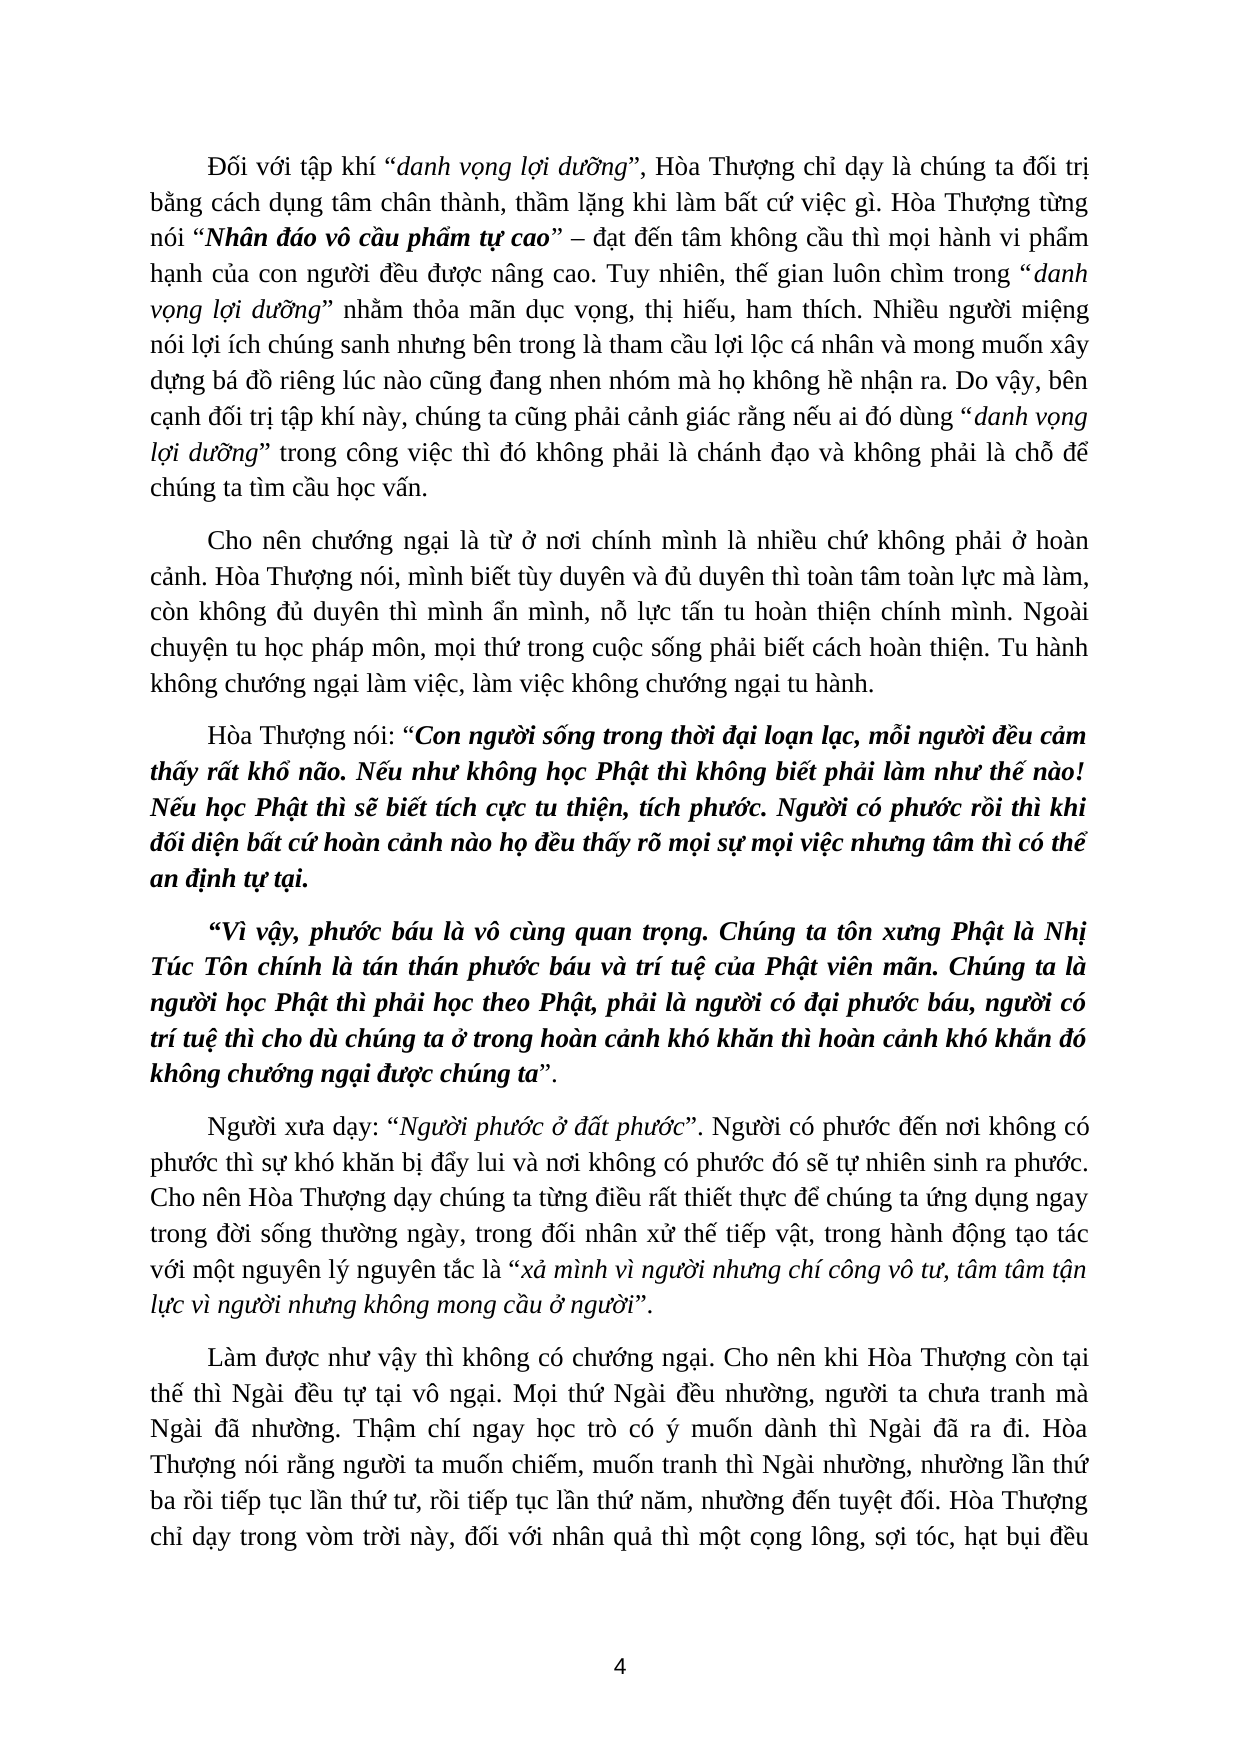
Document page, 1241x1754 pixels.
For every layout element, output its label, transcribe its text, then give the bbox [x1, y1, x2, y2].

text Đối với tập khí “danh vọng lợi dưỡng”, Hòa Thượng chỉ dạy là chúng ta đối trị bằng cách dụng tâm chân thành, thầm lặng khi làm bất cứ việc gì. Hòa Thượng từng nói “Nhân đáo vô cầu phẩm tự cao” – đạt đến tâm không cầu thì mọi hành vi phẩm hạnh của con người đều được nâng cao. Tuy nhiên, thế gian luôn chìm trong “danh vọng lợi dưỡng” nhằm thỏa mãn dục vọng, thị hiếu, ham thích. Nhiều người miệng nói lợi ích chúng sanh nhưng bên trong là tham cầu lợi lộc cá nhân và mong muốn xây dựng bá đồ riêng lúc nào cũng đang nhen nhóm mà họ không hề nhận ra. Do vậy, bên cạnh đối trị tập khí này, chúng ta cũng phải cảnh giác rằng nếu ai đó dùng “danh vọng lợi dưỡng” trong công việc thì đó không phải là chánh đạo và không phải là chỗ để chúng ta tìm cầu học vấn. [150, 150, 1090, 503]
text “Vì vậy, phước báu là vô cùng quan trọng. Chúng ta tôn xưng Phật là Nhị Túc Tôn chính là tán thán phước báu và trí tuệ của Phật viên mãn. Chúng ta là người học Phật thì phải học theo Phật, phải là người có đại phước báu, người có trí tuệ thì cho dù chúng ta ở trong hoàn cảnh khó khăn thì hoàn cảnh khó khắn đó không chướng ngại được chúng ta”. [150, 914, 1090, 1089]
text Cho nên chướng ngại là từ ở nơi chính mình là nhiều chứ không phải ở hoàn cảnh. Hòa Thượng nói, mình biết tùy duyên và đủ duyên thì toàn tâm toàn lực mà làm, còn không đủ duyên thì mình ẩn mình, nỗ lực tấn tu hoàn thiện chính mình. Ngoài chuyện tu học pháp môn, mọi thứ trong cuộc sống phải biết cách hoàn thiện. Tu hành không chướng ngại làm việc, làm việc không chướng ngại tu hành. [150, 524, 1090, 698]
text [150, 1341, 1090, 1551]
text Người xưa dạy: “Người phước ở đất phước”. Người có phước đến nơi không có phước thì sự khó khăn bị đẩy lui và nơi không có phước đó sẽ tự nhiên sinh ra phước. Cho nên Hòa Thượng dạy chúng ta từng điều rất thiết thực để chúng ta ứng dụng ngay trong đời sống thường ngày, trong đối nhân xử thế tiếp vật, trong hành động tạo tác với một nguyên lý nguyên tắc là “xả mình vì người nhưng chí công vô tư, tâm tâm tận lực vì người nhưng không mong cầu ở người”. [150, 1110, 1090, 1320]
text Hòa Thượng nói: “Con người sống trong thời đại loạn lạc, mỗi người đều cảm thấy rất khổ não. Nếu như không học Phật thì không biết phải làm như thế nào! Nếu học Phật thì sẽ biết tích cực tu thiện, tích phước. Người có phước rồi thì khi đối diện bất cứ hoàn cảnh nào họ đều thấy rõ mọi sự mọi việc nhưng tâm thì có thể an định tự tại. [150, 719, 1090, 893]
